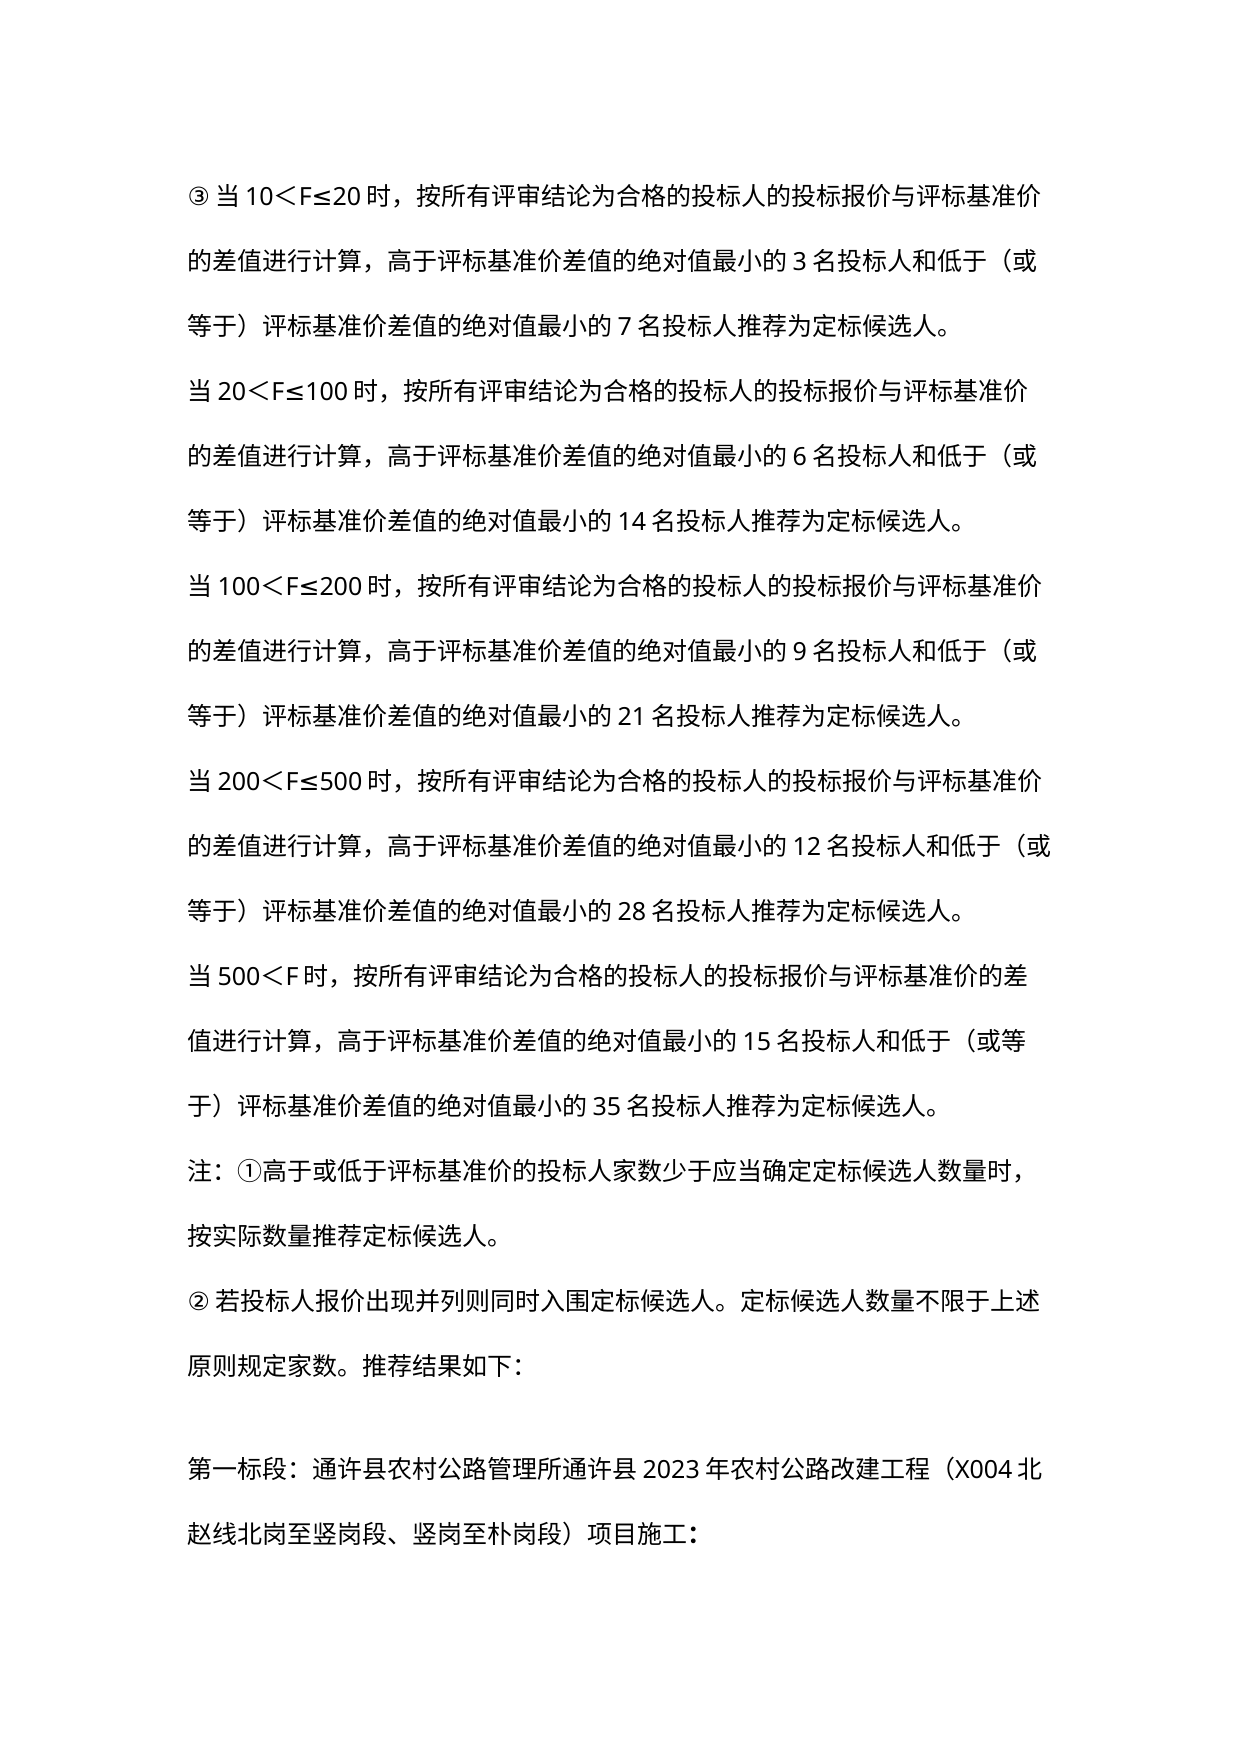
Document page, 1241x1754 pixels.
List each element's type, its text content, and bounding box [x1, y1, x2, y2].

text 注：①高于或低于评标基准价的投标人家数少于应当确定定标候选人数量时，按实际数量推荐定标候选人。 [187, 1137, 1053, 1267]
text 当500＜F时，按所有评审结论为合格的投标人的投标报价与评标基准价的差值进行计算，高于评标基准价差值的绝对值最小的15名投标人和低于（或等于）评标基准价差值的绝对值最小的35名投标人推荐为定标候选人。 [187, 942, 1053, 1137]
text ②若投标人报价出现并列则同时入围定标候选人。定标候选人数量不限于上述原则规定家数。推荐结果如下： [187, 1267, 1053, 1397]
text 第一标段：通许县农村公路管理所通许县2023年农村公路改建工程（X004北赵线北岗至竖岗段、竖岗至朴岗段）项目施工： [187, 1435, 1053, 1565]
text 当200＜F≤500时，按所有评审结论为合格的投标人的投标报价与评标基准价的差值进行计算，高于评标基准价差值的绝对值最小的12名投标人和低于（或等于）评标基准价差值的绝对值最小的28名投标人推荐为定标候选人。 [187, 747, 1053, 942]
text 当20＜F≤100时，按所有评审结论为合格的投标人的投标报价与评标基准价的差值进行计算，高于评标基准价差值的绝对值最小的6名投标人和低于（或等于）评标基准价差值的绝对值最小的14名投标人推荐为定标候选人。 [187, 357, 1053, 552]
text 当100＜F≤200时，按所有评审结论为合格的投标人的投标报价与评标基准价的差值进行计算，高于评标基准价差值的绝对值最小的9名投标人和低于（或等于）评标基准价差值的绝对值最小的21名投标人推荐为定标候选人。 [187, 552, 1053, 747]
text ③当10＜F≤20时，按所有评审结论为合格的投标人的投标报价与评标基准价的差值进行计算，高于评标基准价差值的绝对值最小的3名投标人和低于（或等于）评标基准价差值的绝对值最小的7名投标人推荐为定标候选人。 [187, 162, 1053, 357]
